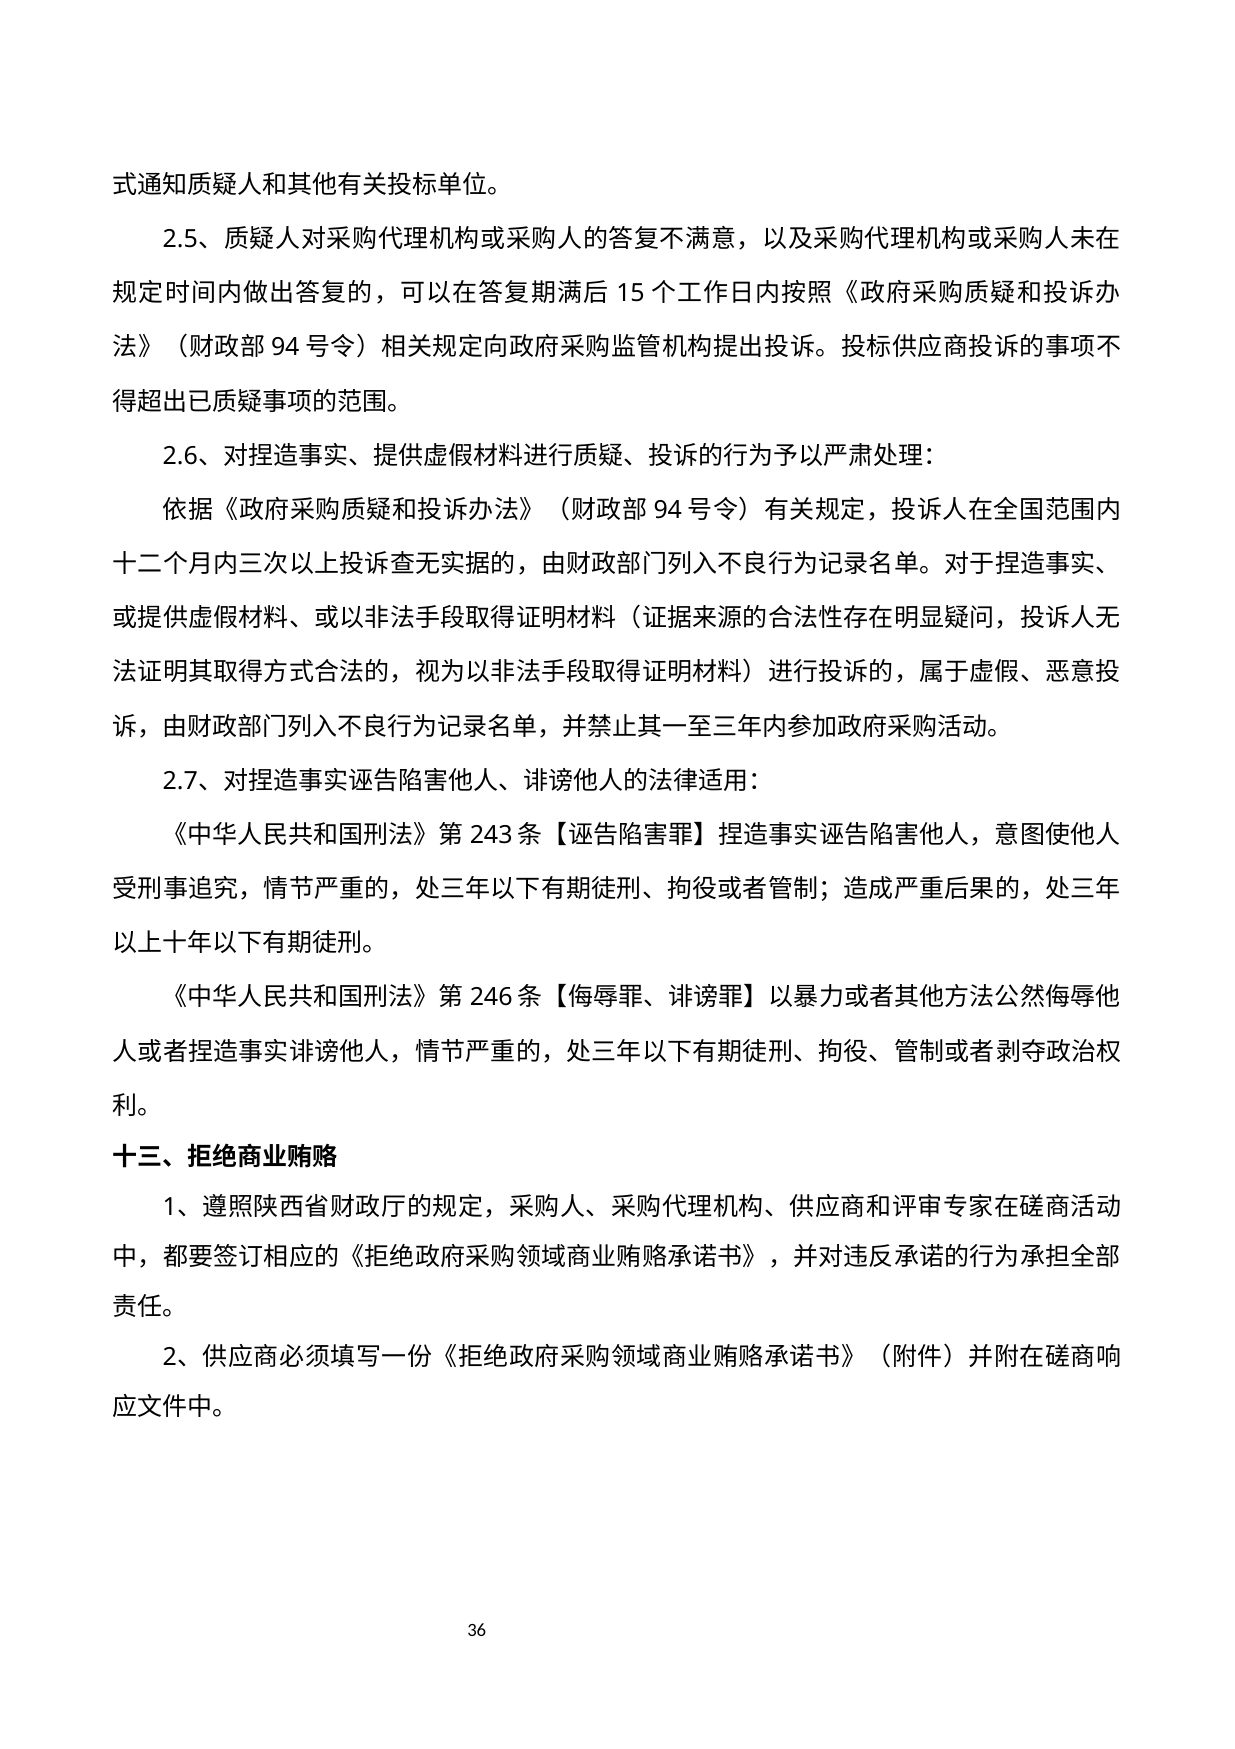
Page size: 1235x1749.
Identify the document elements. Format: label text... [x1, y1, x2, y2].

text 2.5、质疑人对采购代理机构或采购人的答复不满意，以及采购代理机构或采购人未在规定时间内做出答复的，可以在答复期满后15个工作日内按照《政府采购质疑和投诉办法》（财政部94号令）相关规定向政府采购监管机构提出投诉。投标供应商投诉的事项不得超出已质疑事项的范围。 [112, 204, 1122, 421]
text 2.7、对捏造事实诬告陷害他人、诽谤他人的法律适用： [112, 746, 1122, 800]
text 1、遵照陕西省财政厅的规定，采购人、采购代理机构、供应商和评审专家在磋商活动中，都要签订相应的《拒绝政府采购领域商业贿赂承诺书》，并对违反承诺的行为承担全部责任。 [112, 1175, 1122, 1325]
text 《中华人民共和国刑法》第246条【侮辱罪、诽谤罪】以暴力或者其他方法公然侮辱他人或者捏造事实诽谤他人，情节严重的，处三年以下有期徒刑、拘役、管制或者剥夺政治权利。 [112, 962, 1122, 1125]
text 依据《政府采购质疑和投诉办法》（财政部94号令）有关规定，投诉人在全国范围内十二个月内三次以上投诉查无实据的，由财政部门列入不良行为记录名单。对于捏造事实、或提供虚假材料、或以非法手段取得证明材料（证据来源的合法性存在明显疑问，投诉人无法证明其取得方式合法的，视为以非法手段取得证明材料）进行投诉的，属于虚假、恶意投诉，由财政部门列入不良行为记录名单，并禁止其一至三年内参加政府采购活动。 [112, 475, 1122, 746]
text 2.6、对捏造事实、提供虚假材料进行质疑、投诉的行为予以严肃处理： [112, 421, 1122, 475]
subtitle 十三、拒绝商业贿赂 [112, 1125, 1122, 1175]
text 《中华人民共和国刑法》第243条【诬告陷害罪】捏造事实诬告陷害他人，意图使他人受刑事追究，情节严重的，处三年以下有期徒刑、拘役或者管制；造成严重后果的，处三年以上十年以下有期徒刑。 [112, 800, 1122, 962]
text 2、供应商必须填写一份《拒绝政府采购领域商业贿赂承诺书》（附件）并附在磋商响应文件中。 [112, 1325, 1122, 1425]
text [112, 150, 1122, 204]
